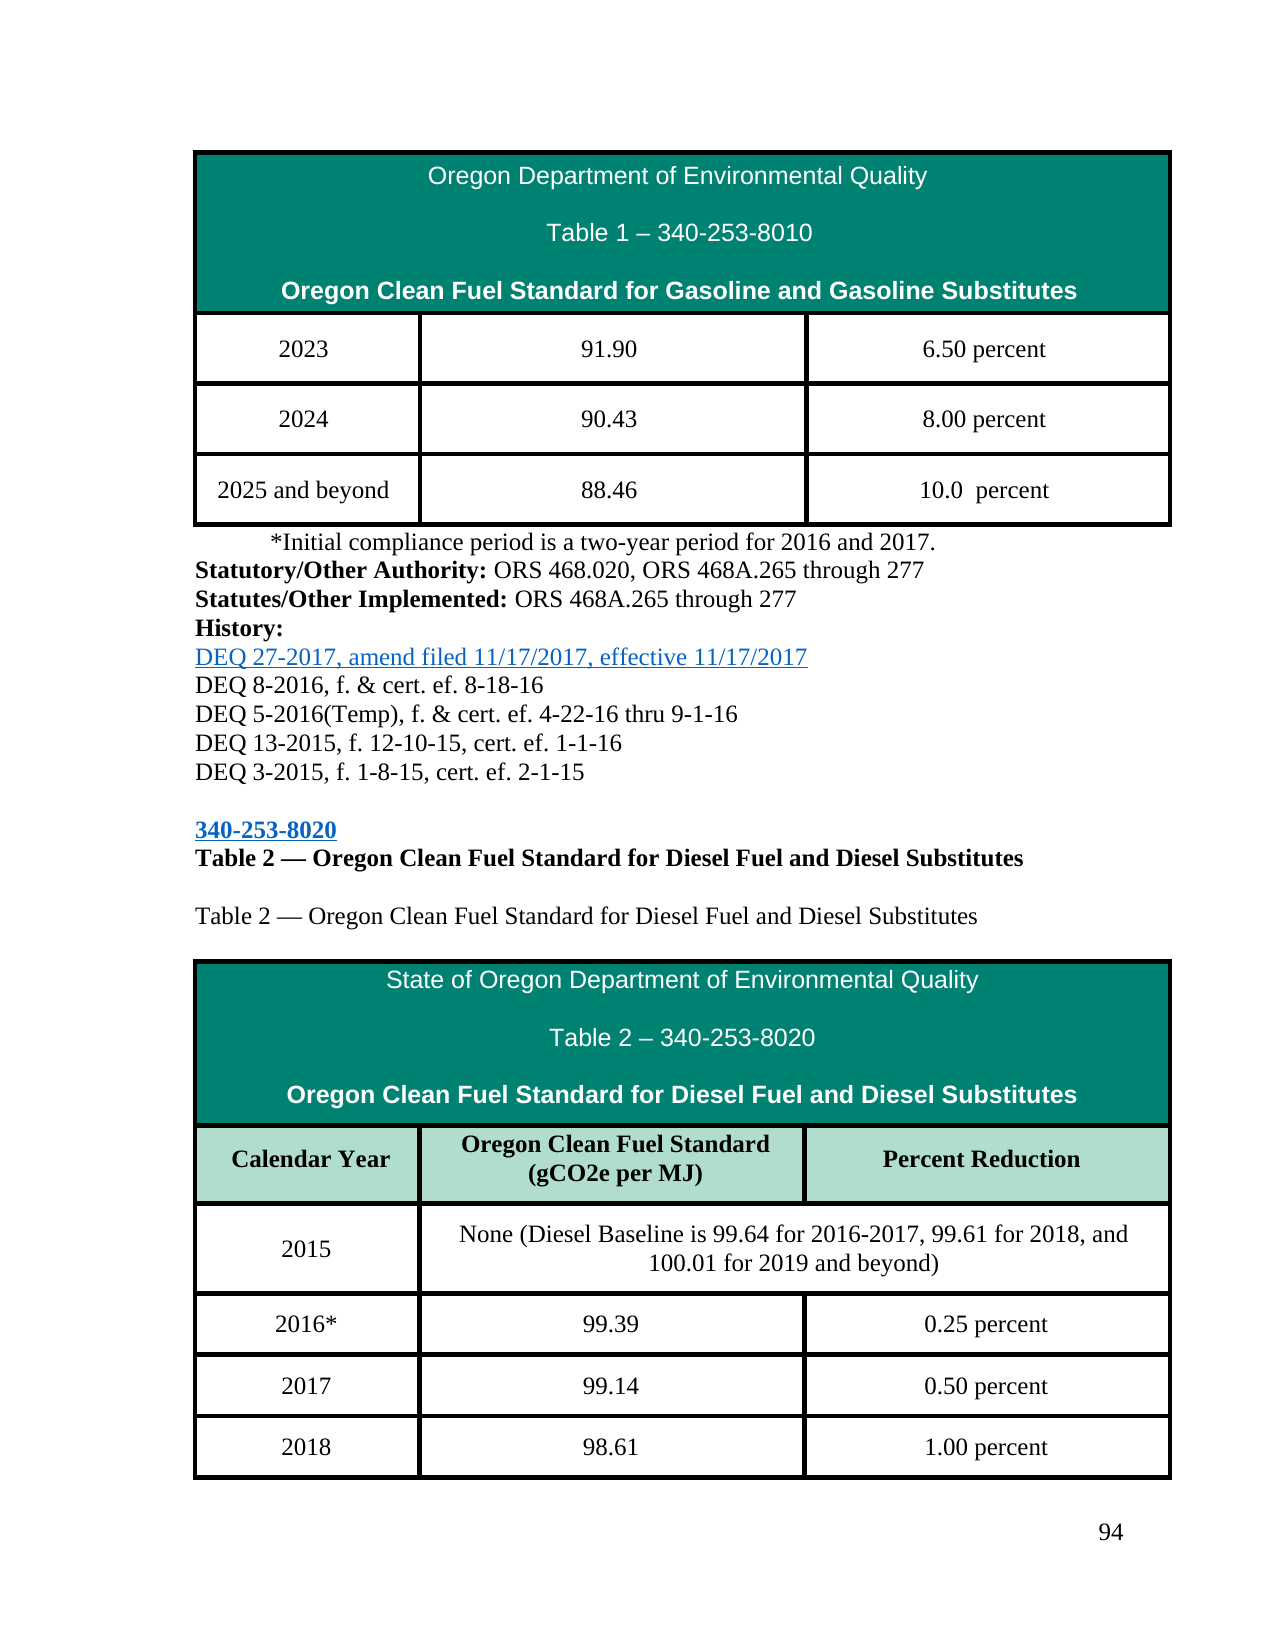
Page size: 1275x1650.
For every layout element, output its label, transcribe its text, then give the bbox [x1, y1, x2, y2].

table_cell 0.25 percent [807, 1296, 1168, 1352]
text Statutory/Other Authority: ORS 468.020, ORS 468A.265 through 277 Statutes/Other Implemented: ORS 468A.265 through 277 History: DEQ 27-2017, amend filed 11/17/2017, effective 11/17/2017 DEQ 8-2016, f. & cert. ef. 8-18-16 DEQ 5-2016(Temp), f. & cert. ef. 4-22-16 thru 9-1-16 DEQ 13-2015, f. 12-10-15, cert. ef. 1-1-16 DEQ 3-2015, f. 1-8-15, cert. ef. 2-1-15 [195, 556, 1125, 786]
table_cell 2015 [197, 1206, 417, 1291]
table_cell 2018 [197, 1418, 417, 1475]
table_cell 0.50 percent [807, 1357, 1168, 1413]
table_cell 2025 and beyond [197, 456, 418, 522]
table_cell Percent Reduction [807, 1128, 1168, 1201]
table_cell 6.50 percent [809, 315, 1168, 381]
text 340-253-8020 Table 2 — Oregon Clean Fuel Standard for Diesel Fuel and Diesel Substitutes [195, 815, 1125, 872]
table_cell 2023 [197, 315, 418, 381]
table_cell 98.61 [422, 1418, 802, 1475]
text *Initial compliance period is a two-year period for 2016 and 2017. [270, 527, 1110, 556]
table_cell 1.00 percent [807, 1418, 1168, 1475]
table_cell 88.46 [422, 456, 804, 522]
table_cell 91.90 [422, 315, 804, 381]
table_cell 99.39 [422, 1296, 802, 1352]
table_cell 99.14 [422, 1357, 802, 1413]
table_cell percent [809, 456, 1168, 522]
text Table 2 — Oregon Clean Fuel Standard for Diesel Fuel and Diesel Substitutes [195, 901, 1125, 930]
table_header Oregon Department of Environmental Quality Table 1 – 340-253-8010 Oregon Clean Fuel Standard for Gasoline and Gasoline Substitutes [197, 155, 1168, 311]
table_cell Oregon Clean Fuel Standard (gCO2e per MJ) [422, 1128, 802, 1201]
table_cell Calendar Year [197, 1128, 417, 1201]
table_cell 2024 [197, 386, 418, 452]
table_cell None (Diesel Baseline is 99.64 for 2016-2017, 99.61 for 2018, and 100.01 for 2019 and beyond) [422, 1206, 1168, 1291]
table_cell 2017 [197, 1357, 417, 1413]
table_cell 2016* [197, 1296, 417, 1352]
table_cell 8.00 percent [809, 386, 1168, 452]
table_cell 90.43 [422, 386, 804, 452]
table_header State of Oregon Department of Environmental Quality Table 2 – 340-253-8020 Oregon Clean Fuel Standard for Diesel Fuel and Diesel Substitutes [197, 964, 1168, 1123]
